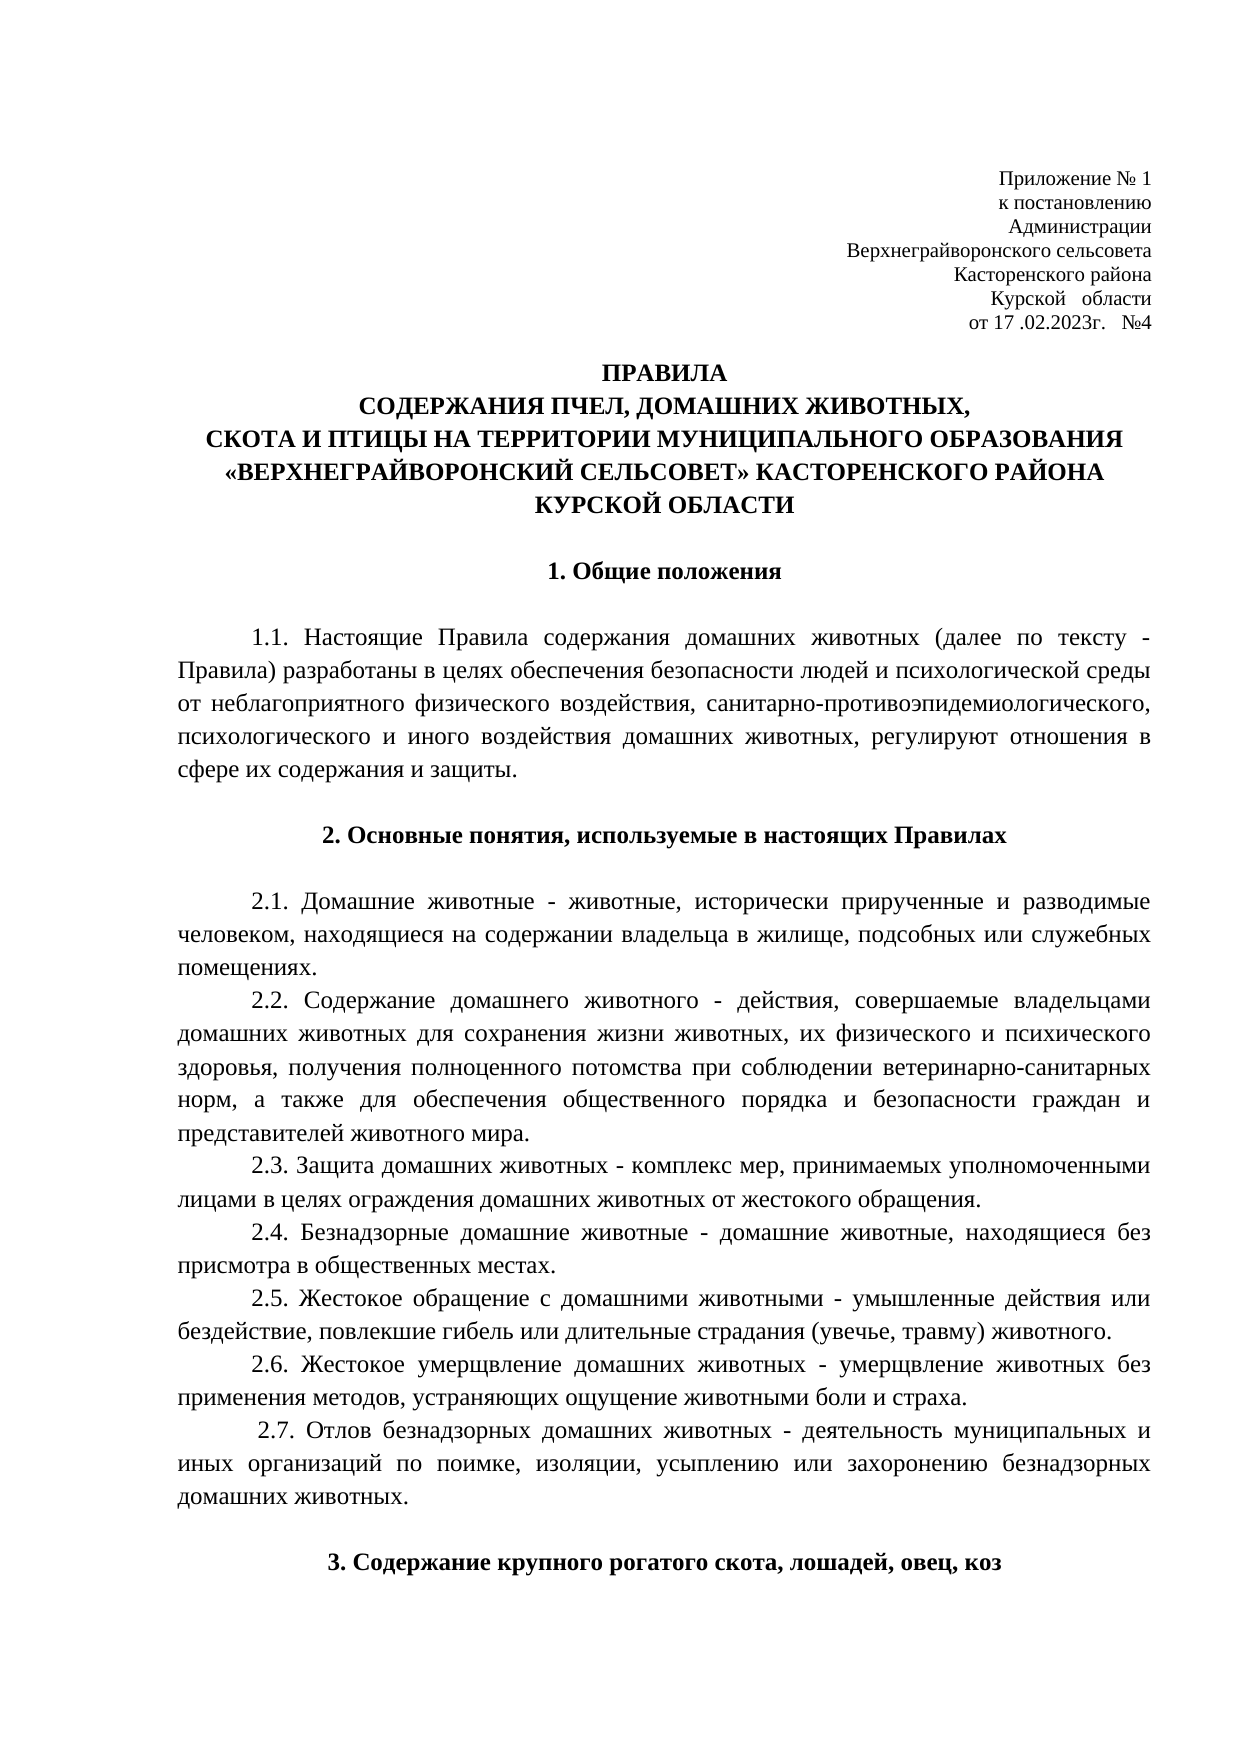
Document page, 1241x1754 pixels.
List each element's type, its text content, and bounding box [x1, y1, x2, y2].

text ПРАВИЛА [177, 358, 1152, 387]
text Приложение № 1 [177, 166, 1152, 190]
text Администрации [177, 214, 1152, 238]
text 2.5. Жестокое обращение с домашними животными - умышленные действия или бездействие, повлекшие гибель или длительные страдания (увечье, травму) животного. [177, 1283, 1152, 1344]
text СКОТА И ПТИЦЫ НА ТЕРРИТОРИИ МУНИЦИПАЛЬНОГО ОБРАЗОВАНИЯ [177, 424, 1152, 453]
text 3. Содержание крупного рогатого скота, лошадей, овец, коз [177, 1547, 1152, 1576]
text 1. Общие положения [177, 556, 1152, 585]
text 2.7. Отлов безнадзорных домашних животных - деятельность муниципальных и иных организаций по поимке, изоляции, усыплению или захоронению безнадзорных домашних животных. [177, 1415, 1152, 1509]
text Курской области [177, 286, 1152, 310]
text 2.3. Защита домашних животных - комплекс мер, принимаемых уполномоченными лицами в целях ограждения домашних животных от жестокого обращения. [177, 1151, 1152, 1212]
text Касторенского района [177, 262, 1152, 286]
text Верхнеграйворонского сельсовета [177, 238, 1152, 262]
text «ВЕРХНЕГРАЙВОРОНСКИЙ СЕЛЬСОВЕТ» КАСТОРЕНСКОГО РАЙОНА КУРСКОЙ ОБЛАСТИ [177, 457, 1152, 519]
text 2. Основные понятия, используемые в настоящих Правилах [177, 820, 1152, 849]
text 2.4. Безнадзорные домашние животные - домашние животные, находящиеся без присмотра в общественных местах. [177, 1217, 1152, 1278]
text 2.2. Содержание домашнего животного - действия, совершаемые владельцами домашних животных для сохранения жизни животных, их физического и психического здоровья, получения полноценного потомства при соблюдении ветеринарно-санитарных норм, а также для обеспечения общественного порядка и безопасности граждан и представителей животного мира. [177, 986, 1152, 1146]
text к постановлению [177, 190, 1152, 214]
text от 17 .02.2023г. №4 [177, 310, 1152, 334]
text 2.1. Домашние животные - животные, исторически прирученные и разводимые человеком, находящиеся на содержании владельца в жилище, подсобных или служебных помещениях. [177, 886, 1152, 981]
text СОДЕРЖАНИЯ ПЧЕЛ, ДОМАШНИХ ЖИВОТНЫХ, [177, 391, 1152, 420]
text 2.6. Жестокое умерщвление домашних животных - умерщвление животных без применения методов, устраняющих ощущение животными боли и страха. [177, 1349, 1152, 1411]
text 1.1. Настоящие Правила содержания домашних животных (далее по тексту - Правила) разработаны в целях обеспечения безопасности людей и психологической среды от неблагоприятного физического воздействия, санитарно-противоэпидемиологического, психологического и иного воздействия домашних животных, регулируют отношения в сфере их содержания и защиты. [177, 622, 1152, 783]
